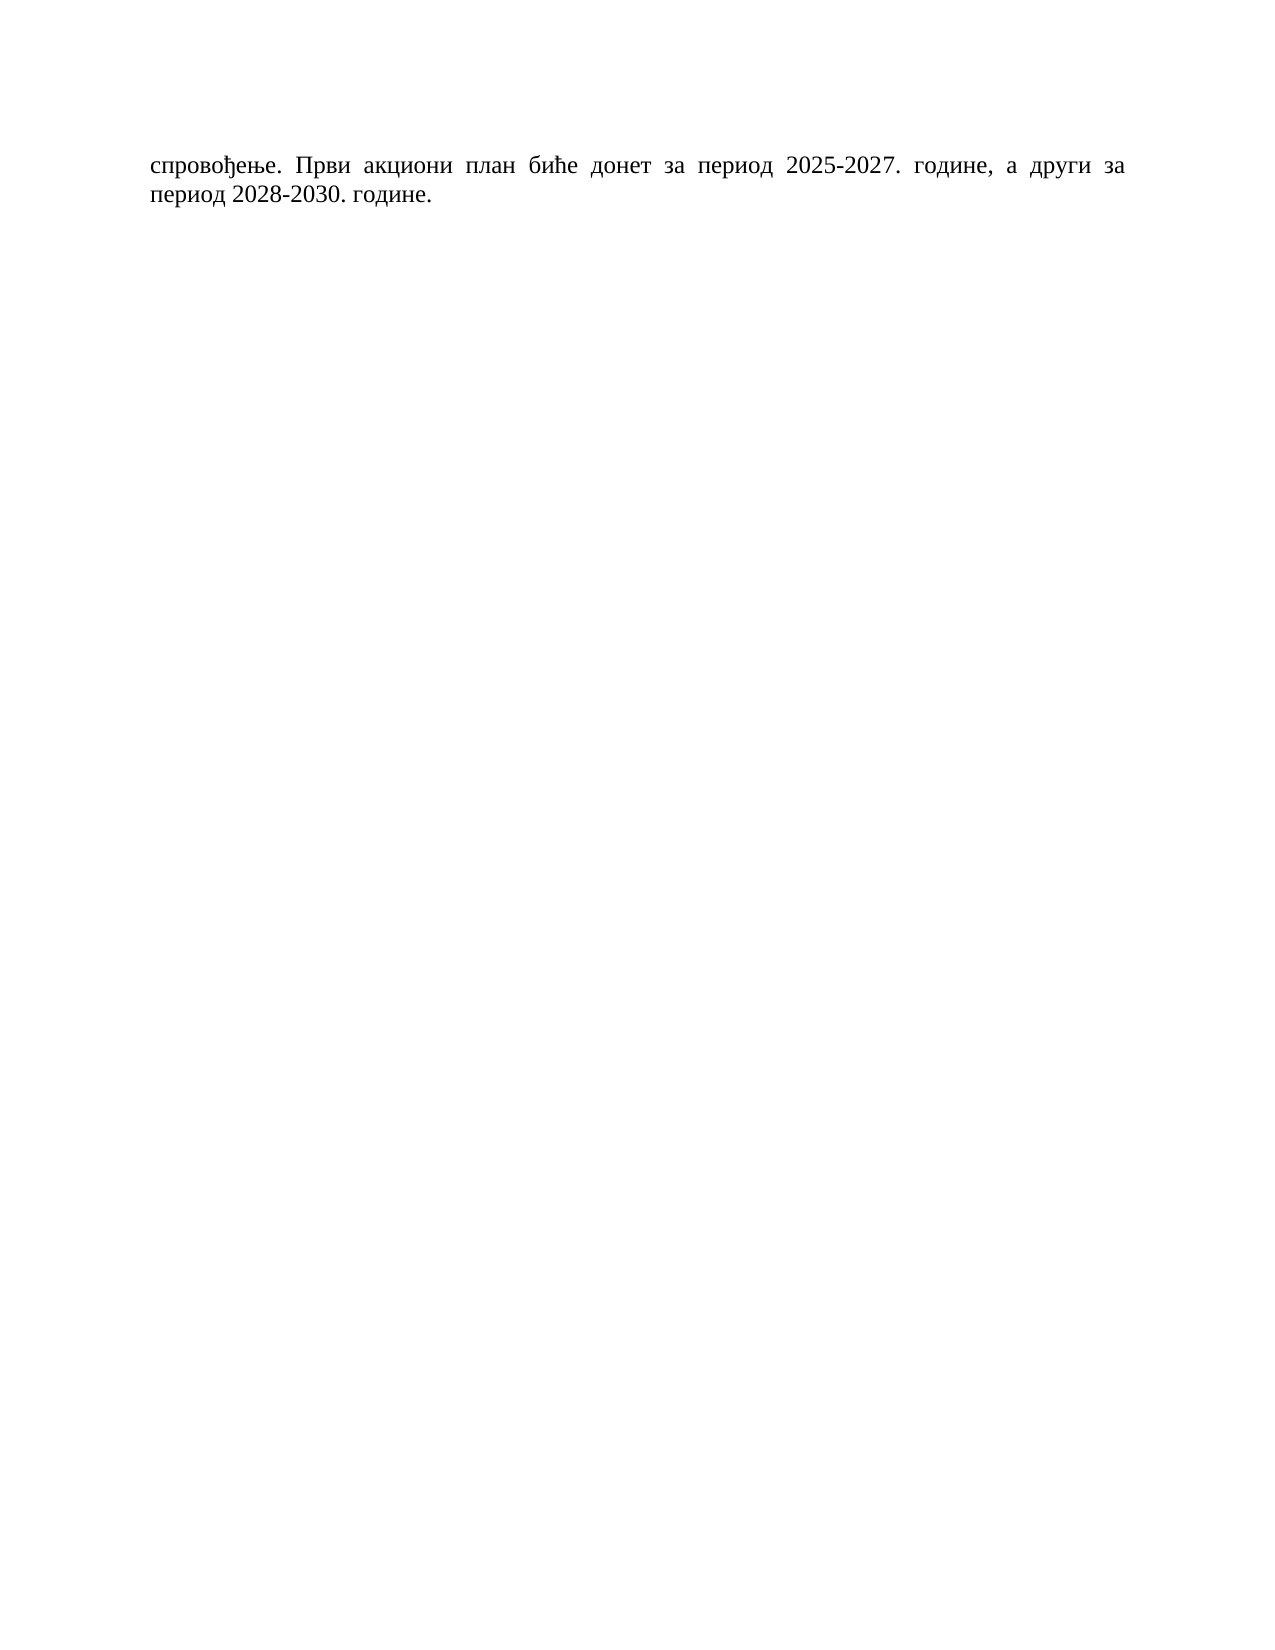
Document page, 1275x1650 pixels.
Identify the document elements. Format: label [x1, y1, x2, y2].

text [150, 150, 1125, 207]
